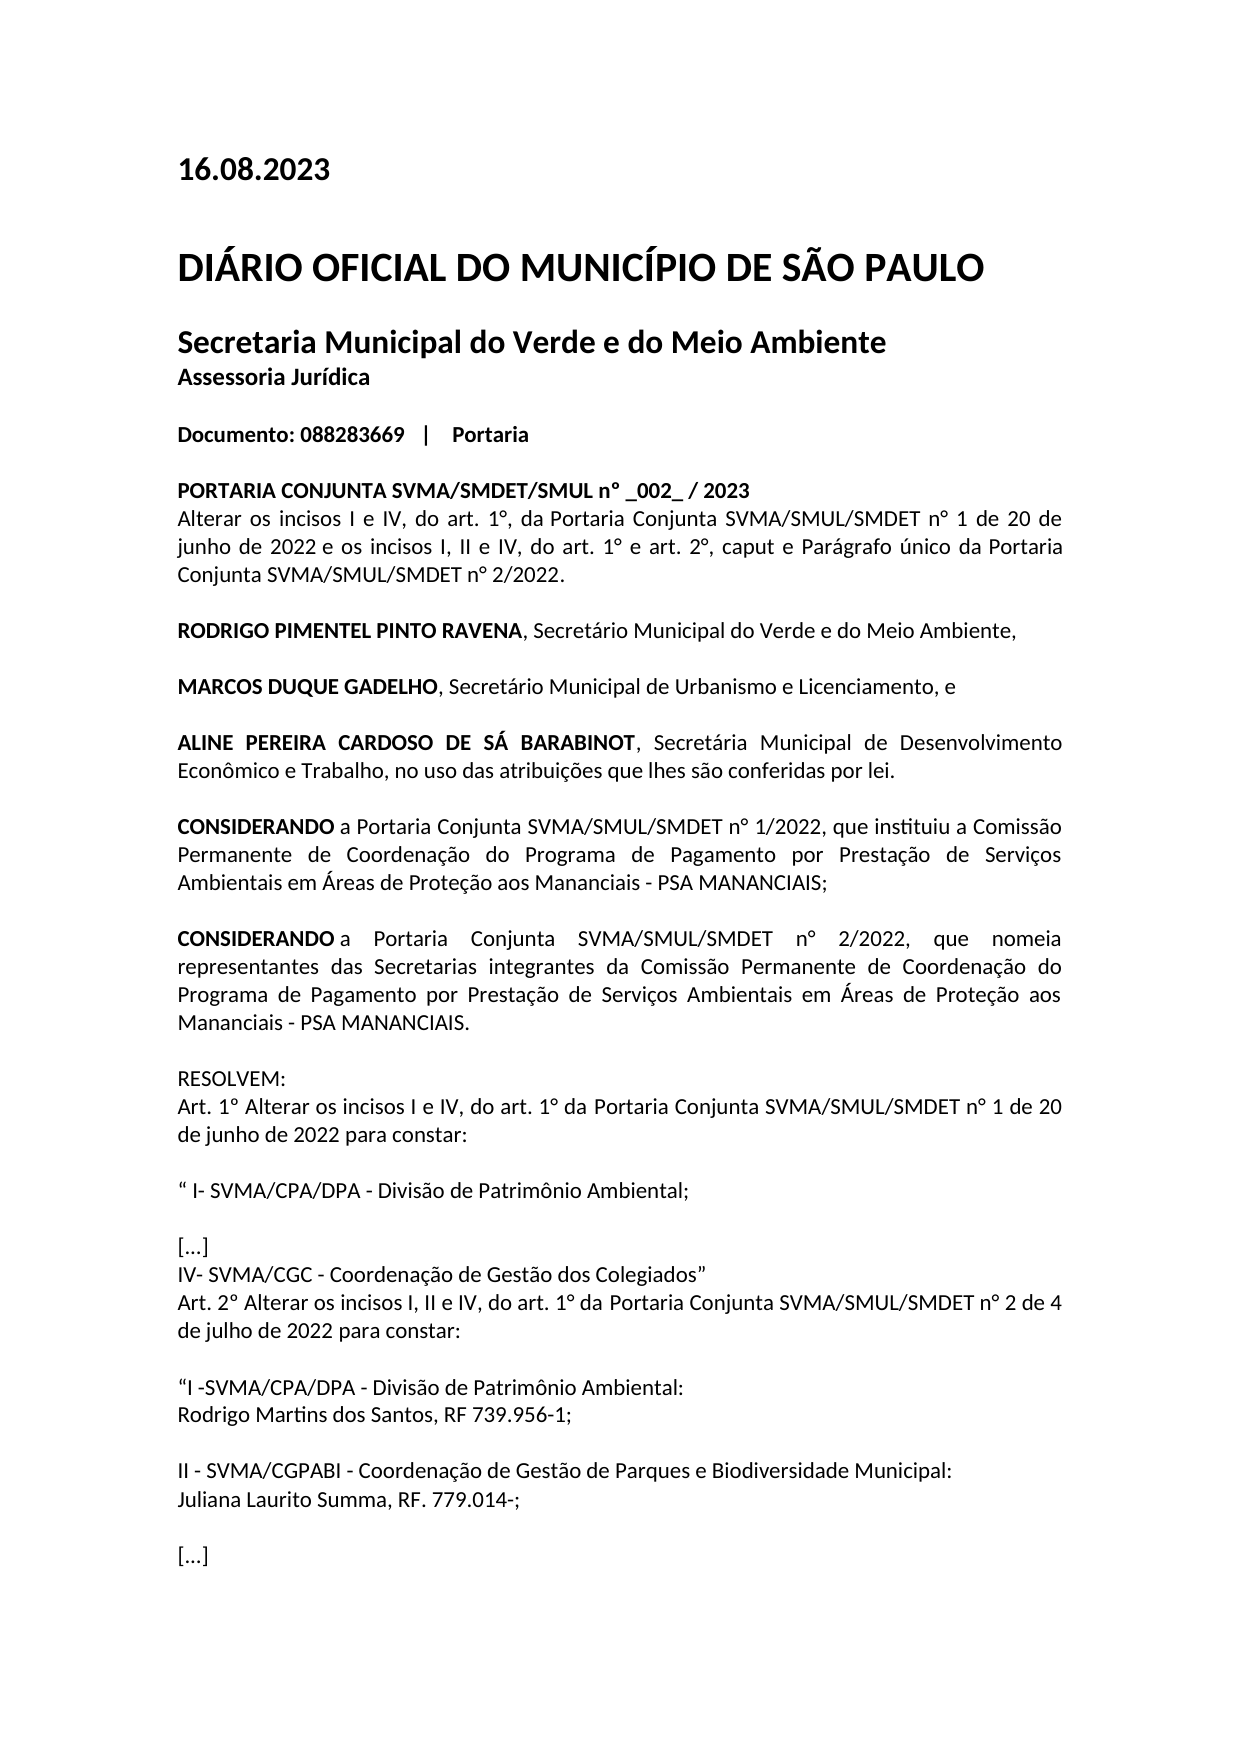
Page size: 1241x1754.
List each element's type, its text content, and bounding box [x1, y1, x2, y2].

text 16.08.2023 [177, 148, 1063, 188]
text Secretaria Municipal do Verde e do Meio Ambiente [177, 321, 1063, 361]
text Documento: 088283669 | Portaria [177, 420, 1063, 448]
text DIÁRIO OFICIAL DO MUNICÍPIO DE SÃO PAULO [177, 241, 1063, 292]
text Assessoria Jurídica [177, 361, 1063, 392]
text RODRIGO PIMENTEL PINTO RAVENA, Secretário Municipal do Verde e do Meio Ambiente, [177, 616, 1063, 644]
text Alterar os incisos I e IV, do art. 1°, da Portaria Conjunta SVMA/SMUL/SMDET n° 1 de 20 de junho de 2022 e os incisos I, II e IV, do art. 1° e art. 2°, caput e Parágrafo único da Portaria Conjunta SVMA/SMUL/SMDET n° 2/2022. [177, 504, 1063, 588]
text “ I- SVMA/CPA/DPA - Divisão de Patrimônio Ambiental; [177, 1176, 1063, 1204]
text Art. 2º Alterar os incisos I, II e IV, do art. 1° da Portaria Conjunta SVMA/SMUL/SMDET n° 2 de 4 de julho de 2022 para constar: [177, 1288, 1063, 1344]
text Art. 1º Alterar os incisos I e IV, do art. 1° da Portaria Conjunta SVMA/SMUL/SMDET n° 1 de 20 de junho de 2022 para constar: [177, 1092, 1063, 1148]
text II - SVMA/CGPABI - Coordenação de Gestão de Parques e Biodiversidade Municipal: [177, 1457, 1063, 1485]
text IV- SVMA/CGC - Coordenação de Gestão dos Colegiados” [177, 1261, 1063, 1288]
text “I -SVMA/CPA/DPA - Divisão de Patrimônio Ambiental: [177, 1373, 1063, 1401]
text RESOLVEM: [177, 1064, 1063, 1092]
text Rodrigo Martins dos Santos, RF 739.956-1; [177, 1401, 1063, 1429]
text PORTARIA CONJUNTA SVMA/SMDET/SMUL nº _002_ / 2023 [177, 476, 1063, 504]
text CONSIDERANDO a Portaria Conjunta SVMA/SMUL/SMDET n° 2/2022, que nomeia representantes das Secretarias integrantes da Comissão Permanente de Coordenação do Programa de Pagamento por Prestação de Serviços Ambientais em Áreas de Proteção aos Mananciais - PSA MANANCIAIS. [177, 924, 1063, 1036]
text CONSIDERANDO a Portaria Conjunta SVMA/SMUL/SMDET n° 1/2022, que instituiu a Comissão Permanente de Coordenação do Programa de Pagamento por Prestação de Serviços Ambientais em Áreas de Proteção aos Mananciais - PSA MANANCIAIS; [177, 812, 1063, 896]
text MARCOS DUQUE GADELHO, Secretário Municipal de Urbanismo e Licenciamento, e [177, 672, 1063, 700]
text [...] [177, 1541, 1063, 1569]
text Juliana Laurito Summa, RF. 779.014-; [177, 1485, 1063, 1513]
text ALINE PEREIRA CARDOSO DE SÁ BARABINOT, Secretária Municipal de Desenvolvimento Econômico e Trabalho, no uso das atribuições que lhes são conferidas por lei. [177, 728, 1063, 784]
text [...] [177, 1232, 1063, 1261]
